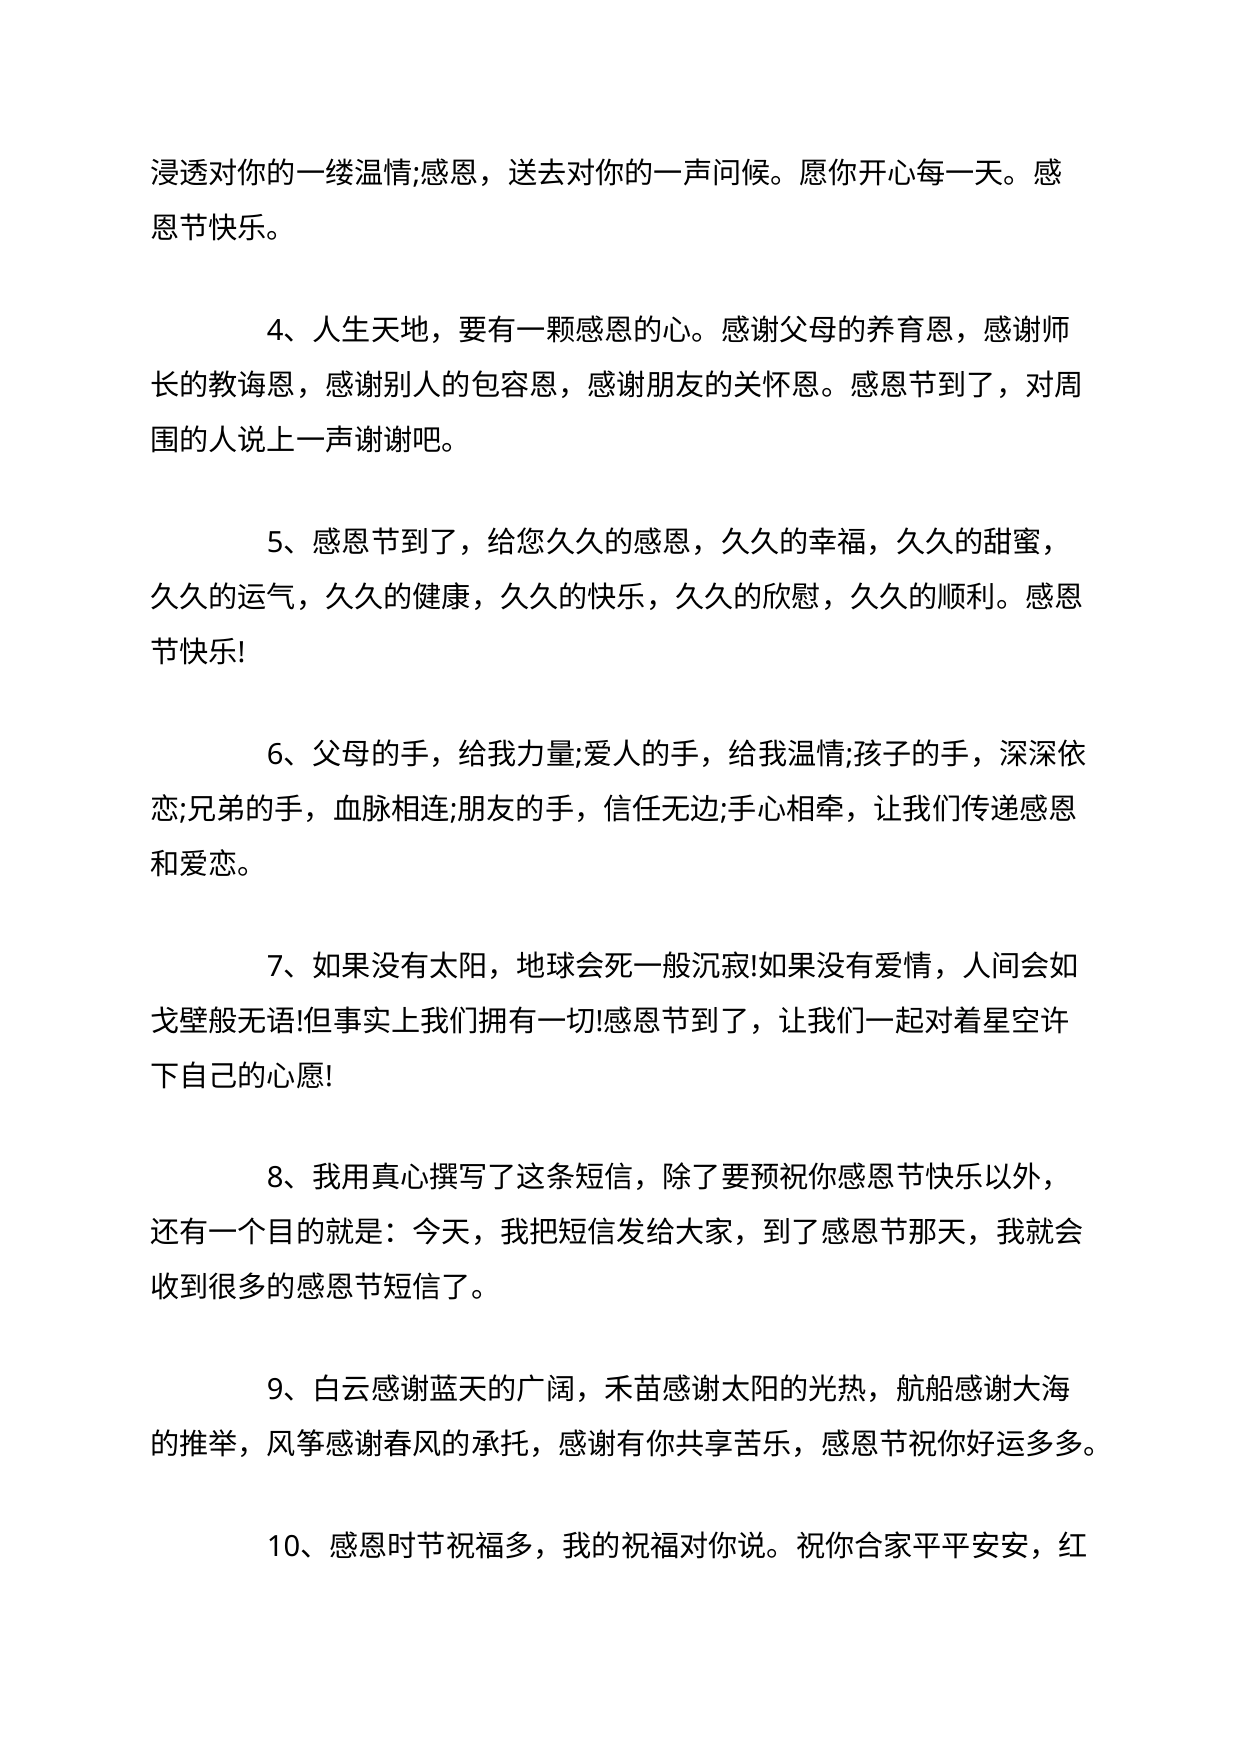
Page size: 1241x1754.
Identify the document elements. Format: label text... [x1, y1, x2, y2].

text 5、感恩节到了，给您久久的感恩，久久的幸福，久久的甜蜜，久久的运气，久久的健康，久久的快乐，久久的欣慰，久久的顺利。感恩节快乐! [150, 518, 1090, 671]
text 4、人生天地，要有一颗感恩的心。感谢父母的养育恩，感谢师长的教诲恩，感谢别人的包容恩，感谢朋友的关怀恩。感恩节到了，对周围的人说上一声谢谢吧。 [150, 307, 1090, 459]
text 8、我用真心撰写了这条短信，除了要预祝你感恩节快乐以外，还有一个目的就是：今天，我把短信发给大家，到了感恩节那天，我就会收到很多的感恩节短信了。 [150, 1154, 1090, 1306]
text 6、父母的手，给我力量;爱人的手，给我温情;孩子的手，深深依恋;兄弟的手，血脉相连;朋友的手，信任无边;手心相牵，让我们传递感恩和爱恋。 [150, 730, 1090, 883]
text 9、白云感谢蓝天的广阔，禾苗感谢太阳的光热，航船感谢大海的推举，风筝感谢春风的承托，感谢有你共享苦乐，感恩节祝你好运多多。 [150, 1366, 1090, 1463]
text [150, 150, 1090, 247]
text 7、如果没有太阳，地球会死一般沉寂!如果没有爱情，人间会如戈壁般无语!但事实上我们拥有一切!感恩节到了，让我们一起对着星空许下自己的心愿! [150, 942, 1090, 1094]
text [150, 1522, 1090, 1565]
